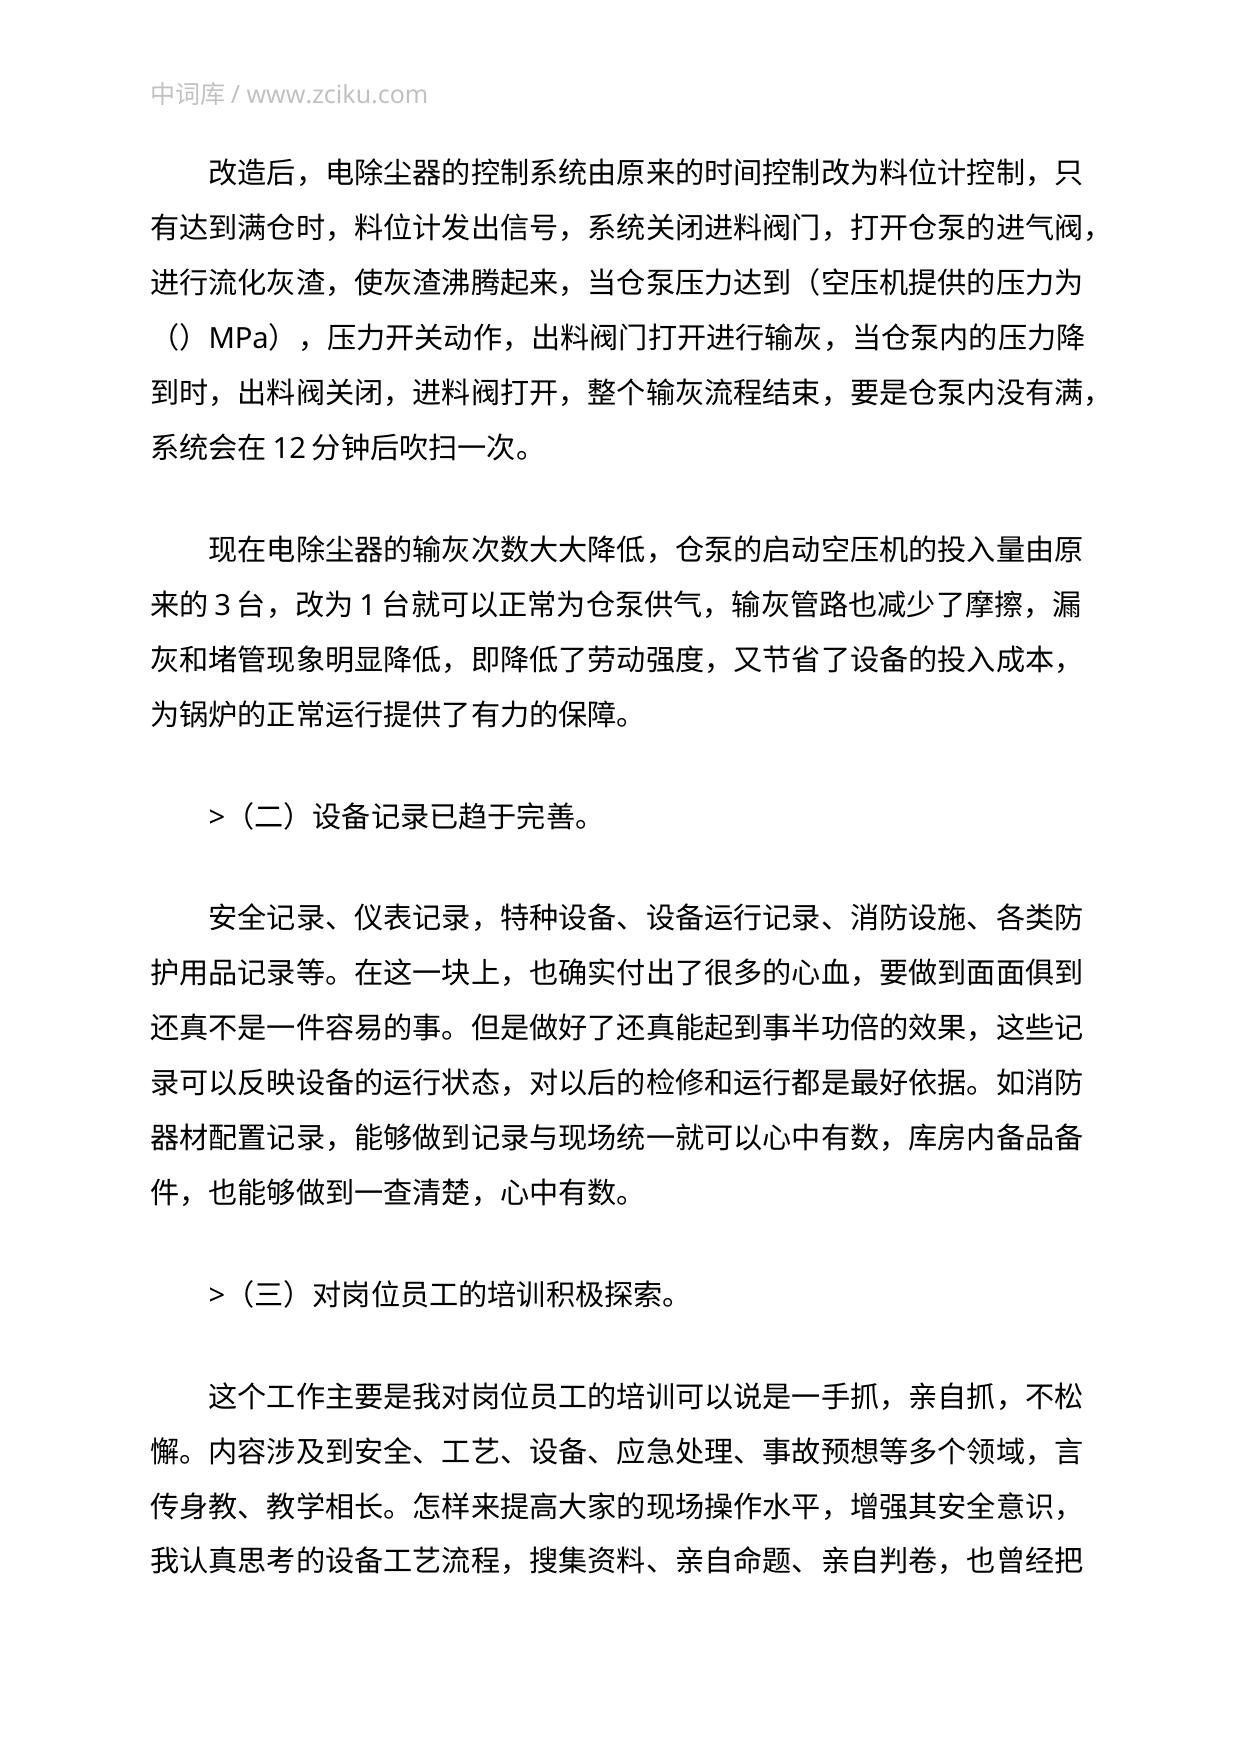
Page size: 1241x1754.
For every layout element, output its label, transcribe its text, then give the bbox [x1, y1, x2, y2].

text >（二）设备记录已趋于完善。 [150, 793, 1090, 836]
text >（三）对岗位员工的培训积极探索。 [150, 1271, 1090, 1314]
text 安全记录、仪表记录，特种设备、设备运行记录、消防设施、各类防护用品记录等。在这一块上，也确实付出了很多的心血，要做到面面俱到还真不是一件容易的事。但是做好了还真能起到事半功倍的效果，这些记录可以反映设备的运行状态，对以后的检修和运行都是最好依据。如消防器材配置记录，能够做到记录与现场统一就可以心中有数，库房内备品备件，也能够做到一查清楚，心中有数。 [150, 895, 1090, 1212]
text 现在电除尘器的输灰次数大大降低，仓泵的启动空压机的投入量由原来的3台，改为1台就可以正常为仓泵供气，输灰管路也减少了摩擦，漏灰和堵管现象明显降低，即降低了劳动强度，又节省了设备的投入成本，为锅炉的正常运行提供了有力的保障。 [150, 527, 1090, 734]
text 改造后，电除尘器的控制系统由原来的时间控制改为料位计控制，只有达到满仓时，料位计发出信号，系统关闭进料阀门，打开仓泵的进气阀，进行流化灰渣，使灰渣沸腾起来，当仓泵压力达到（空压机提供的压力为（）MPa），压力开关动作，出料阀门打开进行输灰，当仓泵内的压力降到时，出料阀关闭，进料阀打开，整个输灰流程结束，要是仓泵内没有满，系统会在12分钟后吹扫一次。 [150, 150, 1090, 467]
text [150, 1373, 1090, 1580]
